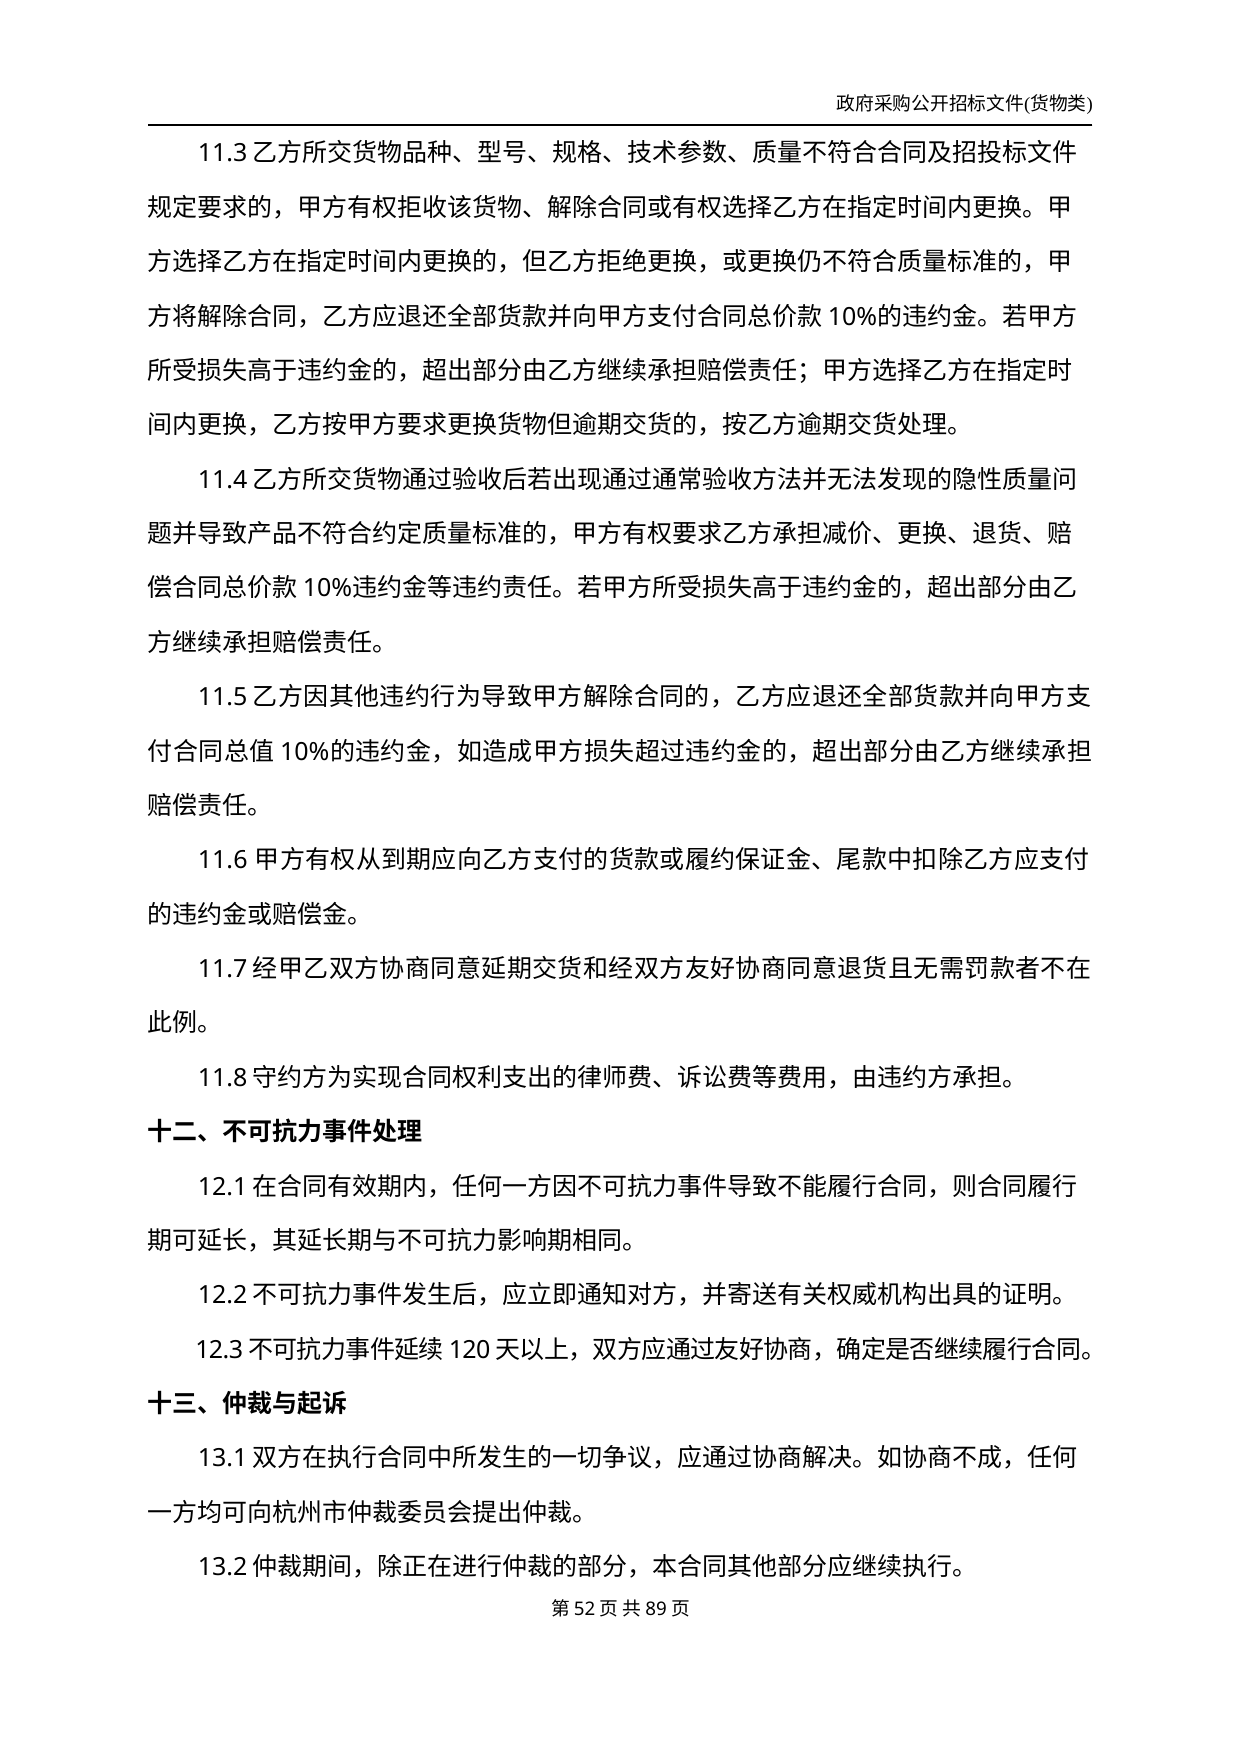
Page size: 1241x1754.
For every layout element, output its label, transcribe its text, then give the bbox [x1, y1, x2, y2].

text 12.1在合同有效期内，任何一方因不可抗力事件导致不能履行合同，则合同履行期可延长，其延长期与不可抗力影响期相同。 [148, 1166, 1092, 1257]
text 11.5乙方因其他违约行为导致甲方解除合同的，乙方应退还全部货款并向甲方支付合同总值10%的违约金，如造成甲方损失超过违约金的，超出部分由乙方继续承担赔偿责任。 [148, 677, 1092, 822]
text 十二、不可抗力事件处理 [148, 1112, 1092, 1148]
text 11.6 甲方有权从到期应向乙方支付的货款或履约保证金、尾款中扣除乙方应支付的违约金或赔偿金。 [148, 840, 1092, 930]
text 11.3乙方所交货物品种、型号、规格、技术参数、质量不符合合同及招投标文件规定要求的，甲方有权拒收该货物、解除合同或有权选择乙方在指定时间内更换。甲方选择乙方在指定时间内更换的，但乙方拒绝更换，或更换仍不符合质量标准的，甲方将解除合同，乙方应退还全部货款并向甲方支付合同总价款10%的违约金。若甲方所受损失高于违约金的，超出部分由乙方继续承担赔偿责任；甲方选择乙方在指定时间内更换，乙方按甲方要求更换货物但逾期交货的，按乙方逾期交货处理。 [148, 133, 1092, 441]
text 十三、仲裁与起诉 [148, 1383, 1092, 1420]
text 11.8守约方为实现合同权利支出的律师费、诉讼费等费用，由违约方承担。 [148, 1057, 1092, 1093]
text 12.3不可抗力事件延续120天以上，双方应通过友好协商，确定是否继续履行合同。 [148, 1329, 1092, 1365]
text 13.1双方在执行合同中所发生的一切争议，应通过协商解决。如协商不成，任何一方均可向杭州市仲裁委员会提出仲裁。 [148, 1438, 1092, 1528]
text 11.7经甲乙双方协商同意延期交货和经双方友好协商同意退货且无需罚款者不在此例。 [148, 948, 1092, 1039]
text 12.2不可抗力事件发生后，应立即通知对方，并寄送有关权威机构出具的证明。 [148, 1275, 1092, 1311]
text 11.4乙方所交货物通过验收后若出现通过通常验收方法并无法发现的隐性质量问题并导致产品不符合约定质量标准的，甲方有权要求乙方承担减价、更换、退货、赔偿合同总价款10%违约金等违约责任。若甲方所受损失高于违约金的，超出部分由乙方继续承担赔偿责任。 [148, 459, 1092, 658]
text 13.2仲裁期间，除正在进行仲裁的部分，本合同其他部分应继续执行。 [148, 1547, 1092, 1583]
